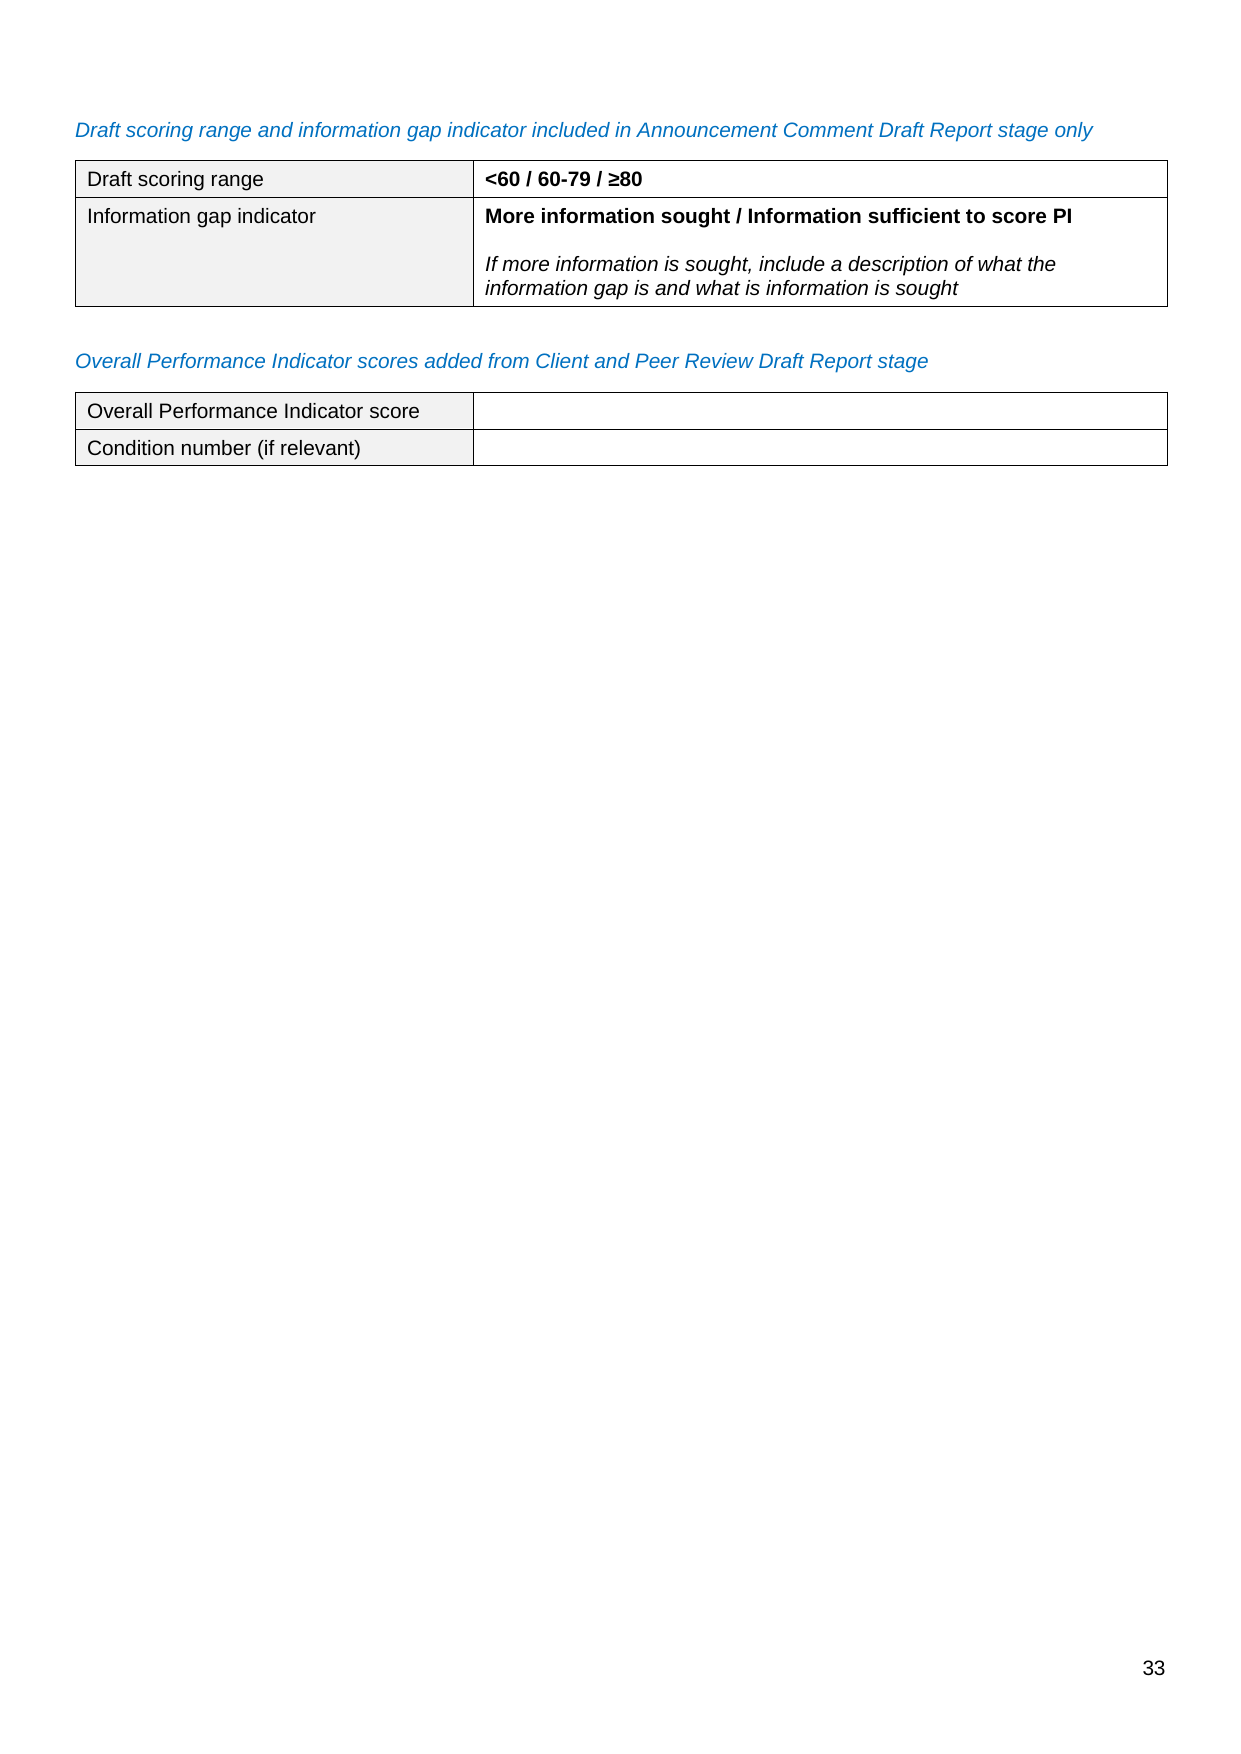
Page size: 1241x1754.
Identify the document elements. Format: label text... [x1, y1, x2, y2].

table_cell [474, 430, 1167, 465]
table_header <60 / 60-79 / ≥80 [474, 161, 1167, 197]
text Overall Performance Indicator scores added from Client and Peer Review Draft Report stage [75, 349, 1165, 373]
table_cell Information gap indicator [76, 198, 473, 306]
table_header Draft scoring range [76, 161, 473, 197]
table_cell Condition number (if relevant) [76, 430, 473, 465]
table_header Overall Performance Indicator score [76, 393, 473, 428]
text Draft scoring range and information gap indicator included in Announcement Comment Draft Report stage only [75, 117, 1165, 141]
table_header [474, 393, 1167, 428]
table_cell More information sought / Information sufficient to score PI If more information is sought, include a description of what the information gap is and what is information is sought [474, 198, 1167, 306]
